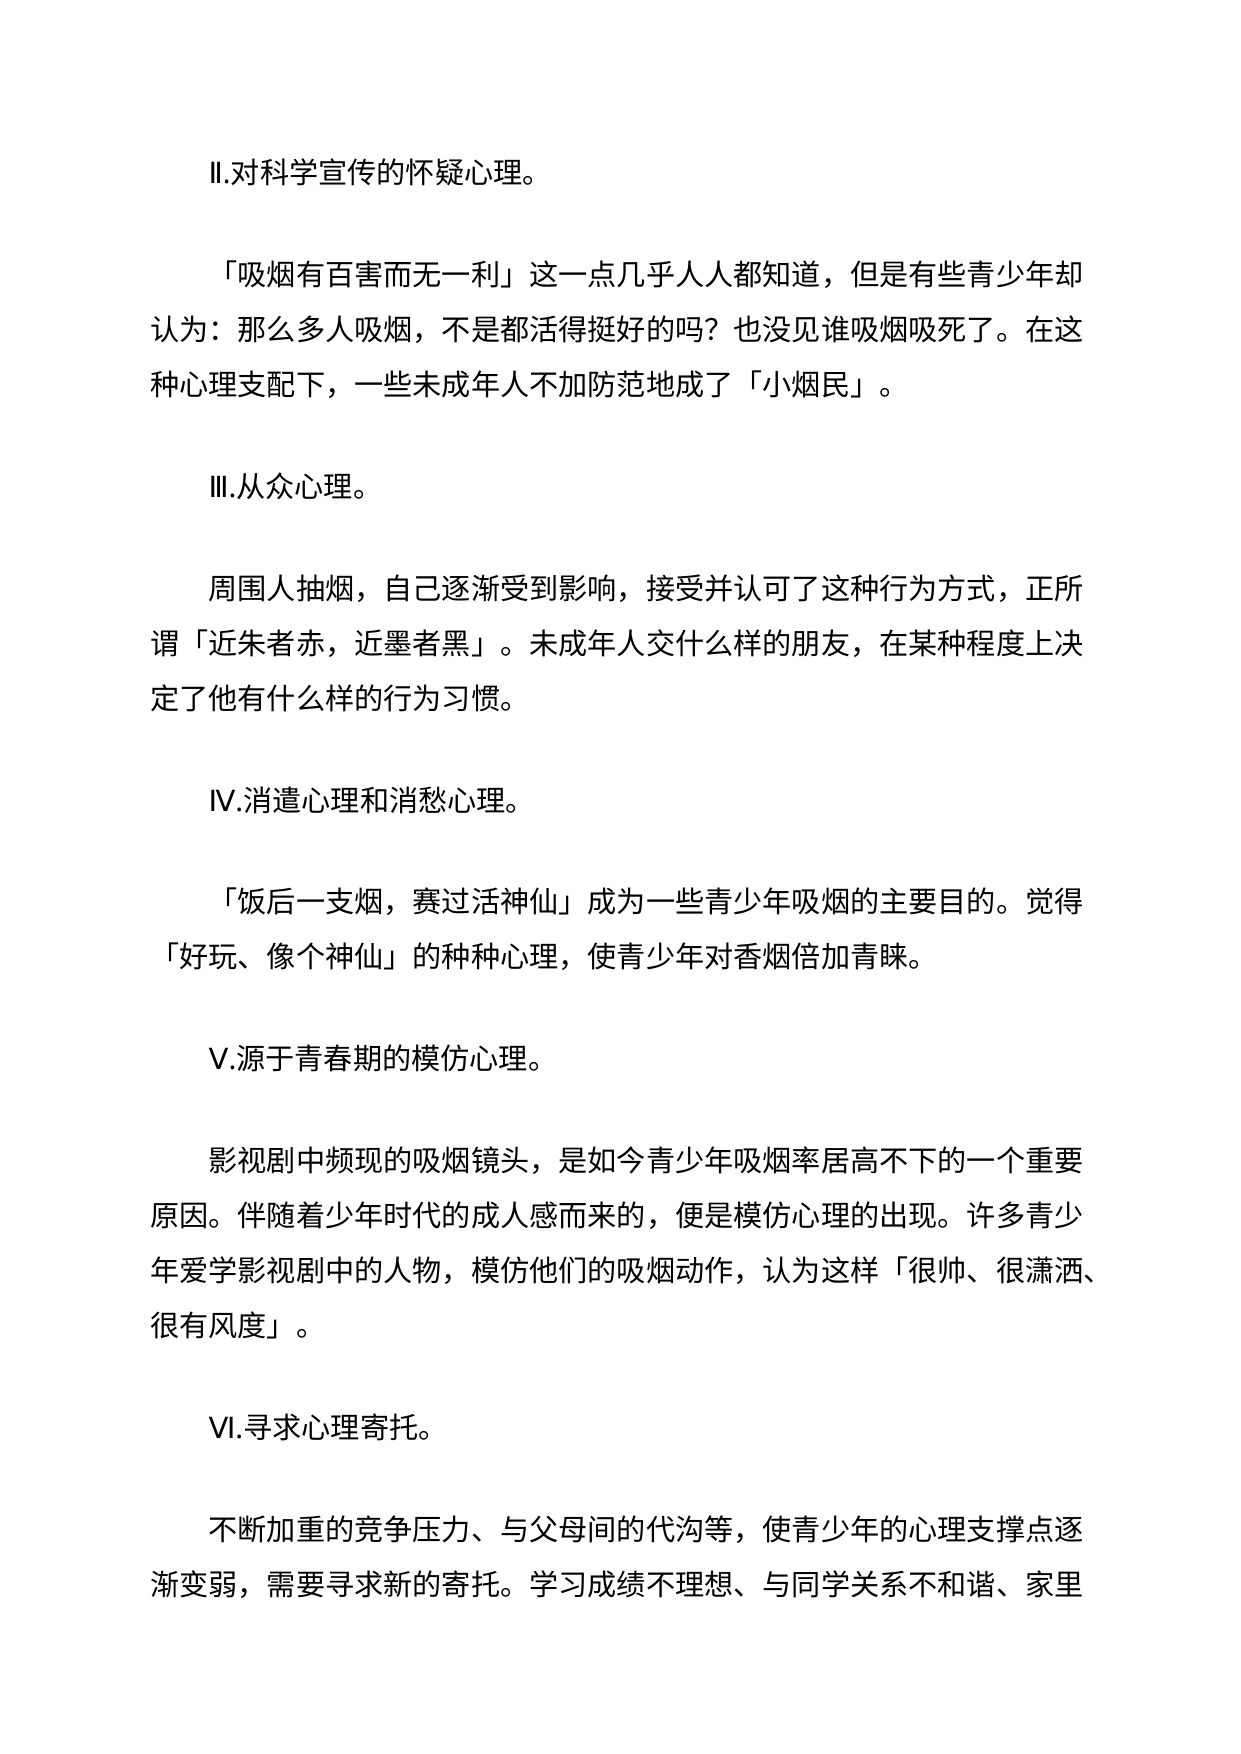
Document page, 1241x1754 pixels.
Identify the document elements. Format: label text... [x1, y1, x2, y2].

text 影视剧中频现的吸烟镜头，是如今青少年吸烟率居高不下的一个重要原因。伴随着少年时代的成人感而来的，便是模仿心理的出现。许多青少年爱学影视剧中的人物，模仿他们的吸烟动作，认为这样「很帅、很潇洒、很有风度」。 [150, 1138, 1090, 1345]
text 「饭后一支烟，赛过活神仙」成为一些青少年吸烟的主要目的。觉得「好玩、像个神仙」的种种心理，使青少年对香烟倍加青睐。 [150, 879, 1090, 976]
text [150, 1506, 1090, 1603]
text 周围人抽烟，自己逐渐受到影响，接受并认可了这种行为方式，正所谓「近朱者赤，近墨者黑」。未成年人交什么样的朋友，在某种程度上决定了他有什么样的行为习惯。 [150, 566, 1090, 718]
text Ⅵ.寻求心理寄托。 [150, 1404, 1090, 1447]
text Ⅴ.源于青春期的模仿心理。 [150, 1036, 1090, 1078]
text Ⅱ.对科学宣传的怀疑心理。 [150, 150, 1090, 192]
text Ⅲ.从众心理。 [150, 463, 1090, 506]
text 「吸烟有百害而无一利」这一点几乎人人都知道，但是有些青少年却认为：那么多人吸烟，不是都活得挺好的吗？也没见谁吸烟吸死了。在这种心理支配下，一些未成年人不加防范地成了「小烟民」。 [150, 252, 1090, 404]
text Ⅳ.消遣心理和消愁心理。 [150, 777, 1090, 819]
